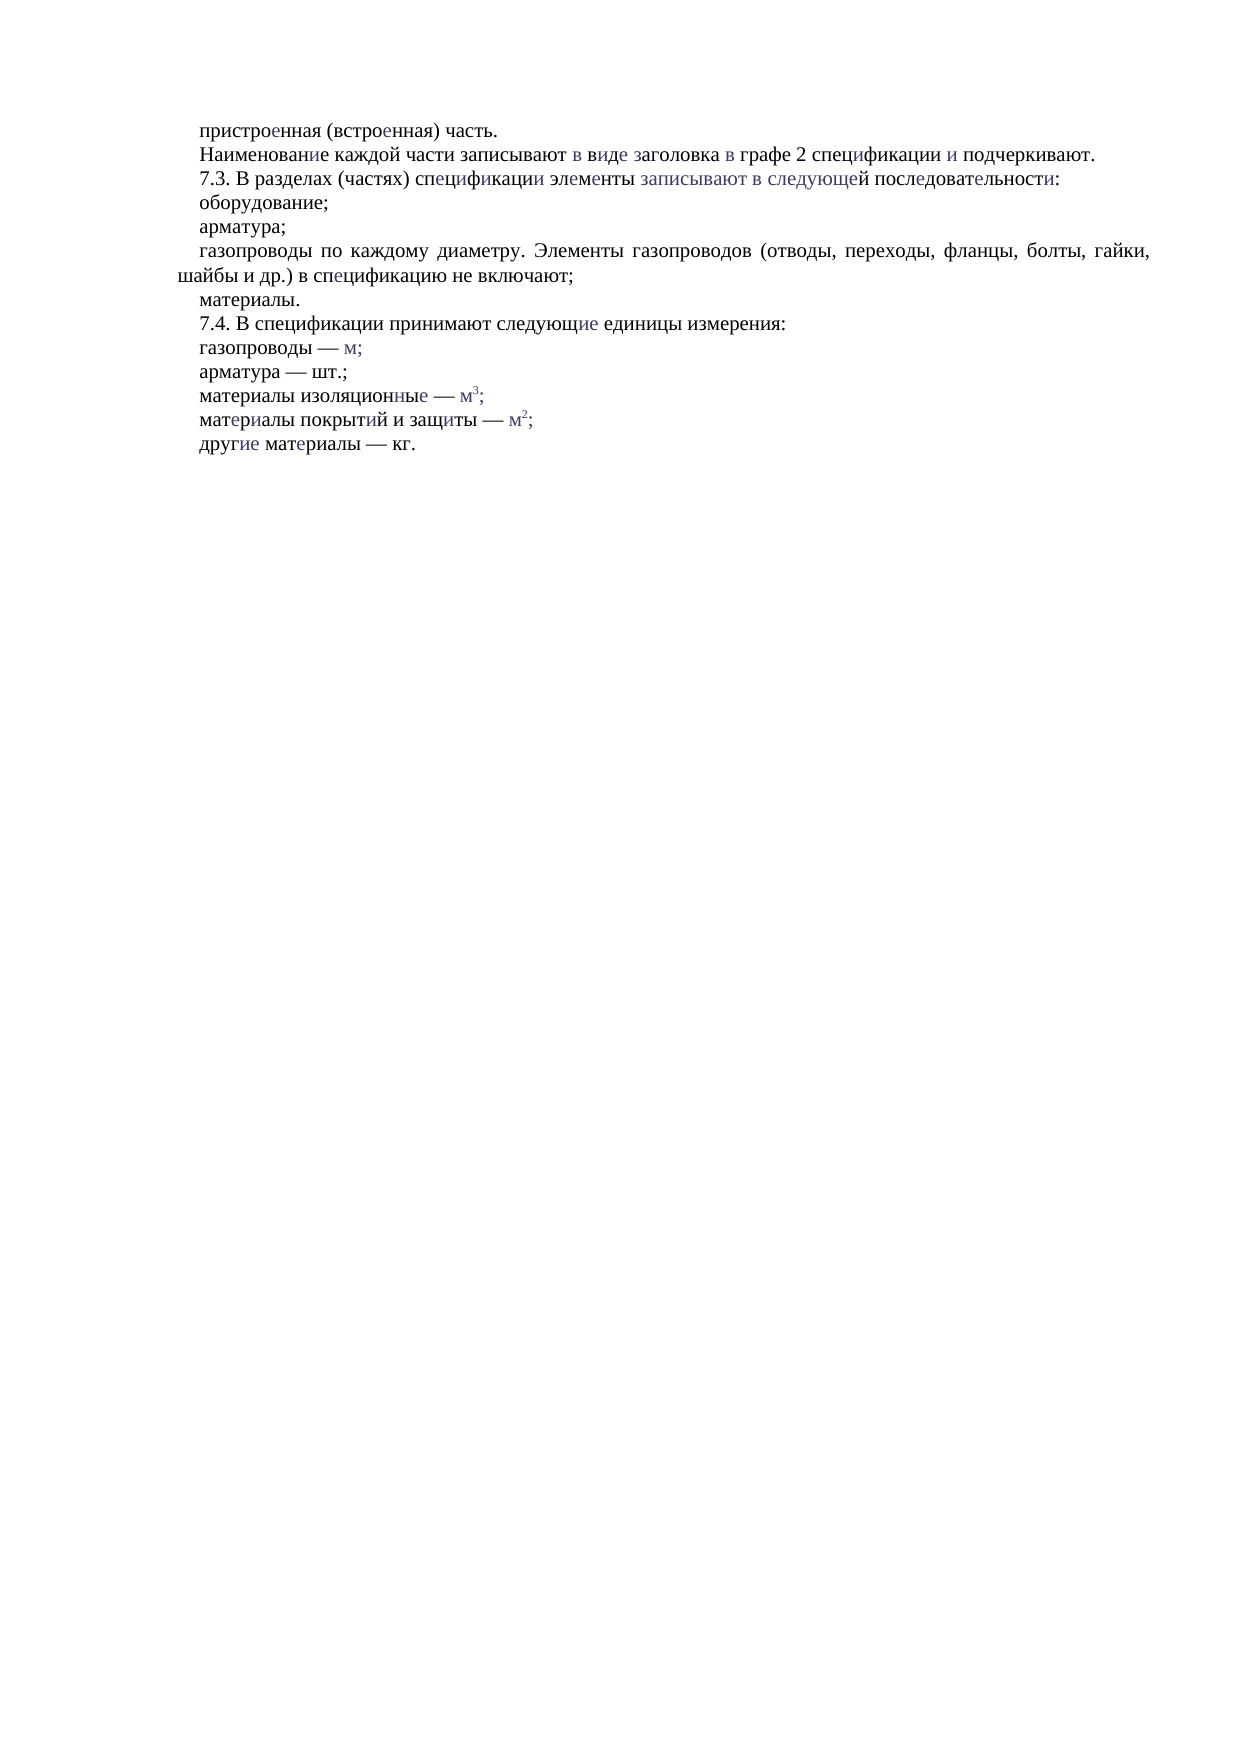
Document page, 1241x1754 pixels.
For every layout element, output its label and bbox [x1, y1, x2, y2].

table_header [177, 118, 1152, 483]
